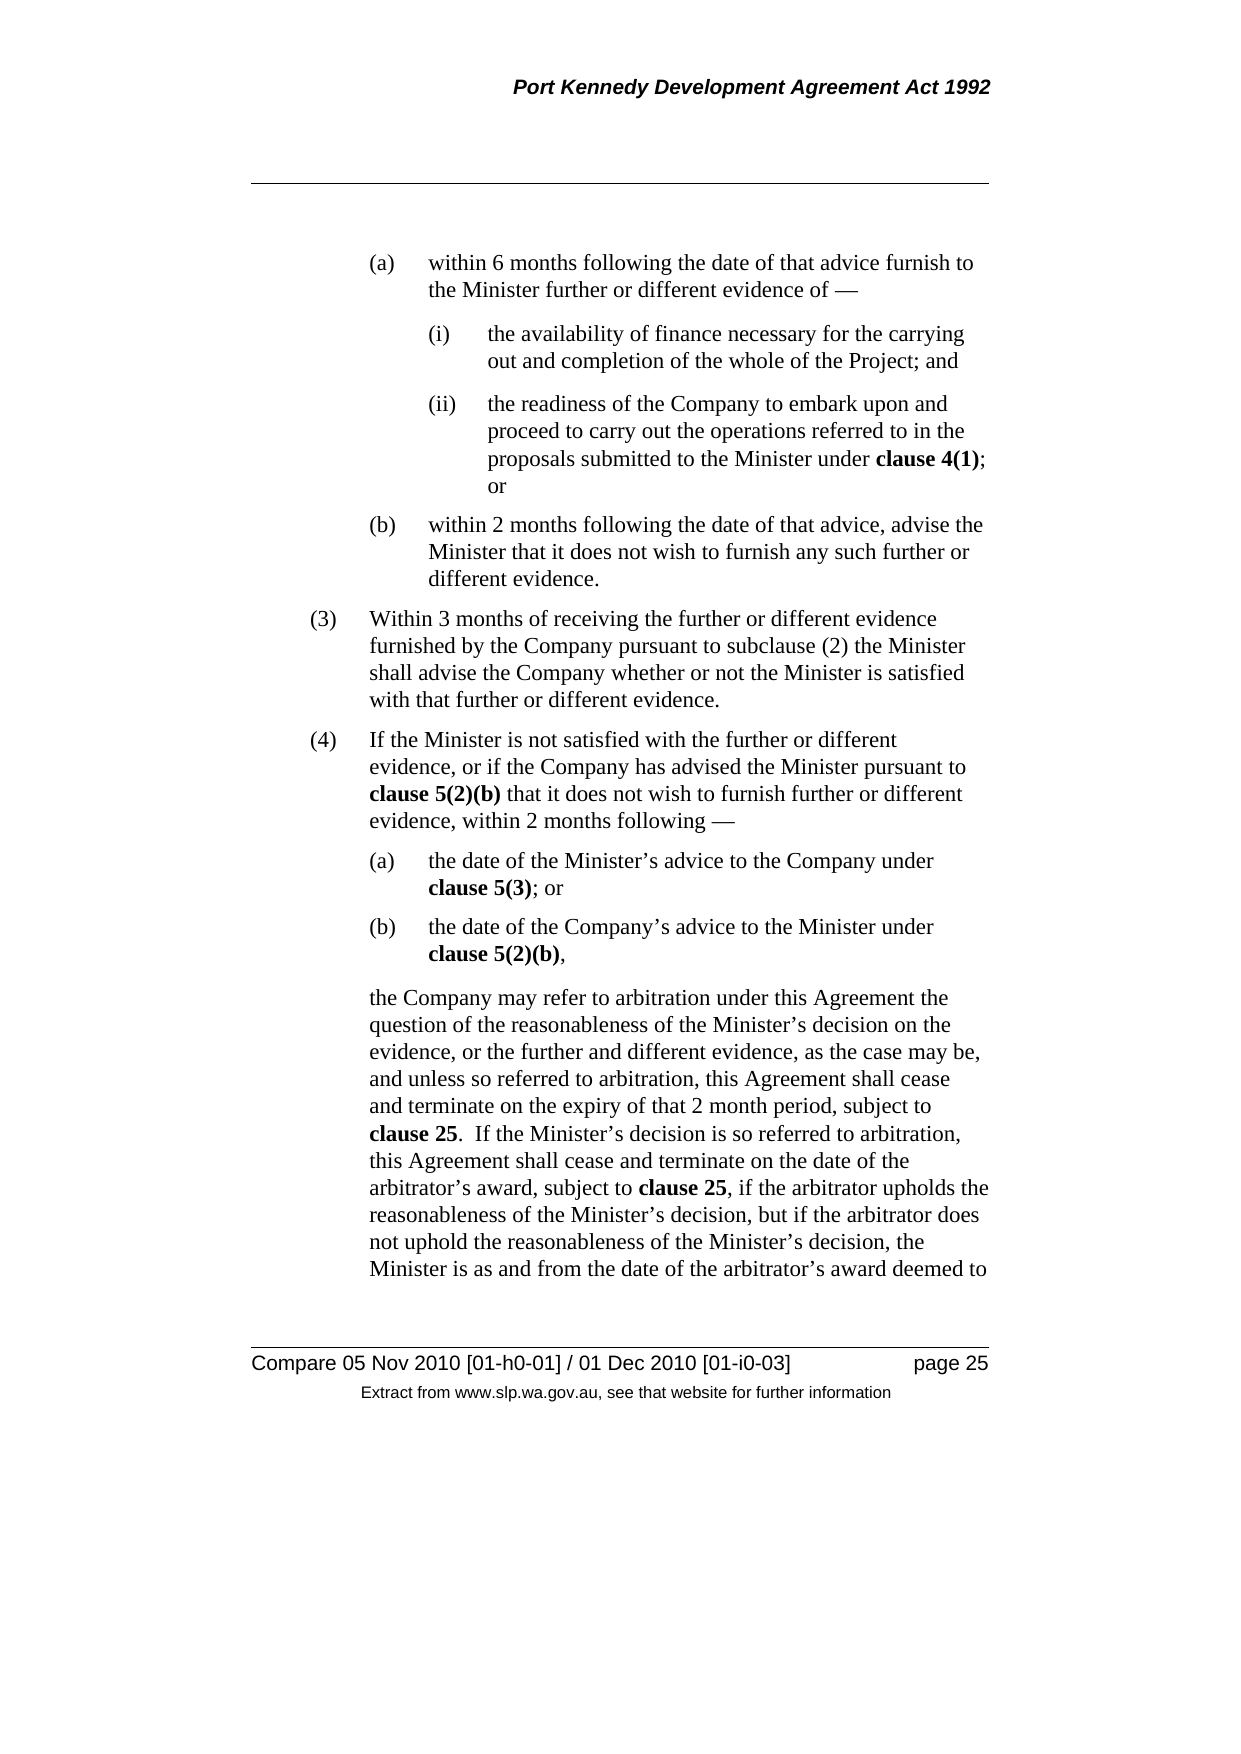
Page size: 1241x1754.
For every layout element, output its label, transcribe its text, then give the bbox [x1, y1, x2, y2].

text (a) within 6 months following the date of that advice furnish to the Minister further or different evidence of — [369, 248, 989, 302]
text (ii) the readiness of the Company to embark upon and proceed to carry out the operations referred to in the proposals submitted to the Minister under clause 4(1); or [428, 390, 989, 498]
text (i) the availability of finance necessary for the carrying out and completion of the whole of the Project; and [428, 319, 989, 373]
text (3) Within 3 months of receiving the further or different evidence furnished by the Company pursuant to subclause (2) the Minister shall advise the Company whether or not the Minister is satisfied with that further or different evidence. [310, 604, 989, 713]
text (b) within 2 months following the date of that advice, advise the Minister that it does not wish to furnish any such further or different evidence. [369, 511, 989, 592]
text (b) the date of the Company’s advice to the Minister under clause 5(2)(b), [369, 913, 989, 967]
text (a) the date of the Minister’s advice to the Company under clause 5(3); or [369, 846, 989, 900]
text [310, 983, 989, 1281]
text (4) If the Minister is not satisfied with the further or different evidence, or if the Company has advised the Minister pursuant to clause 5(2)(b) that it does not wish to furnish further or different evidence, within 2 months following — [310, 725, 989, 833]
